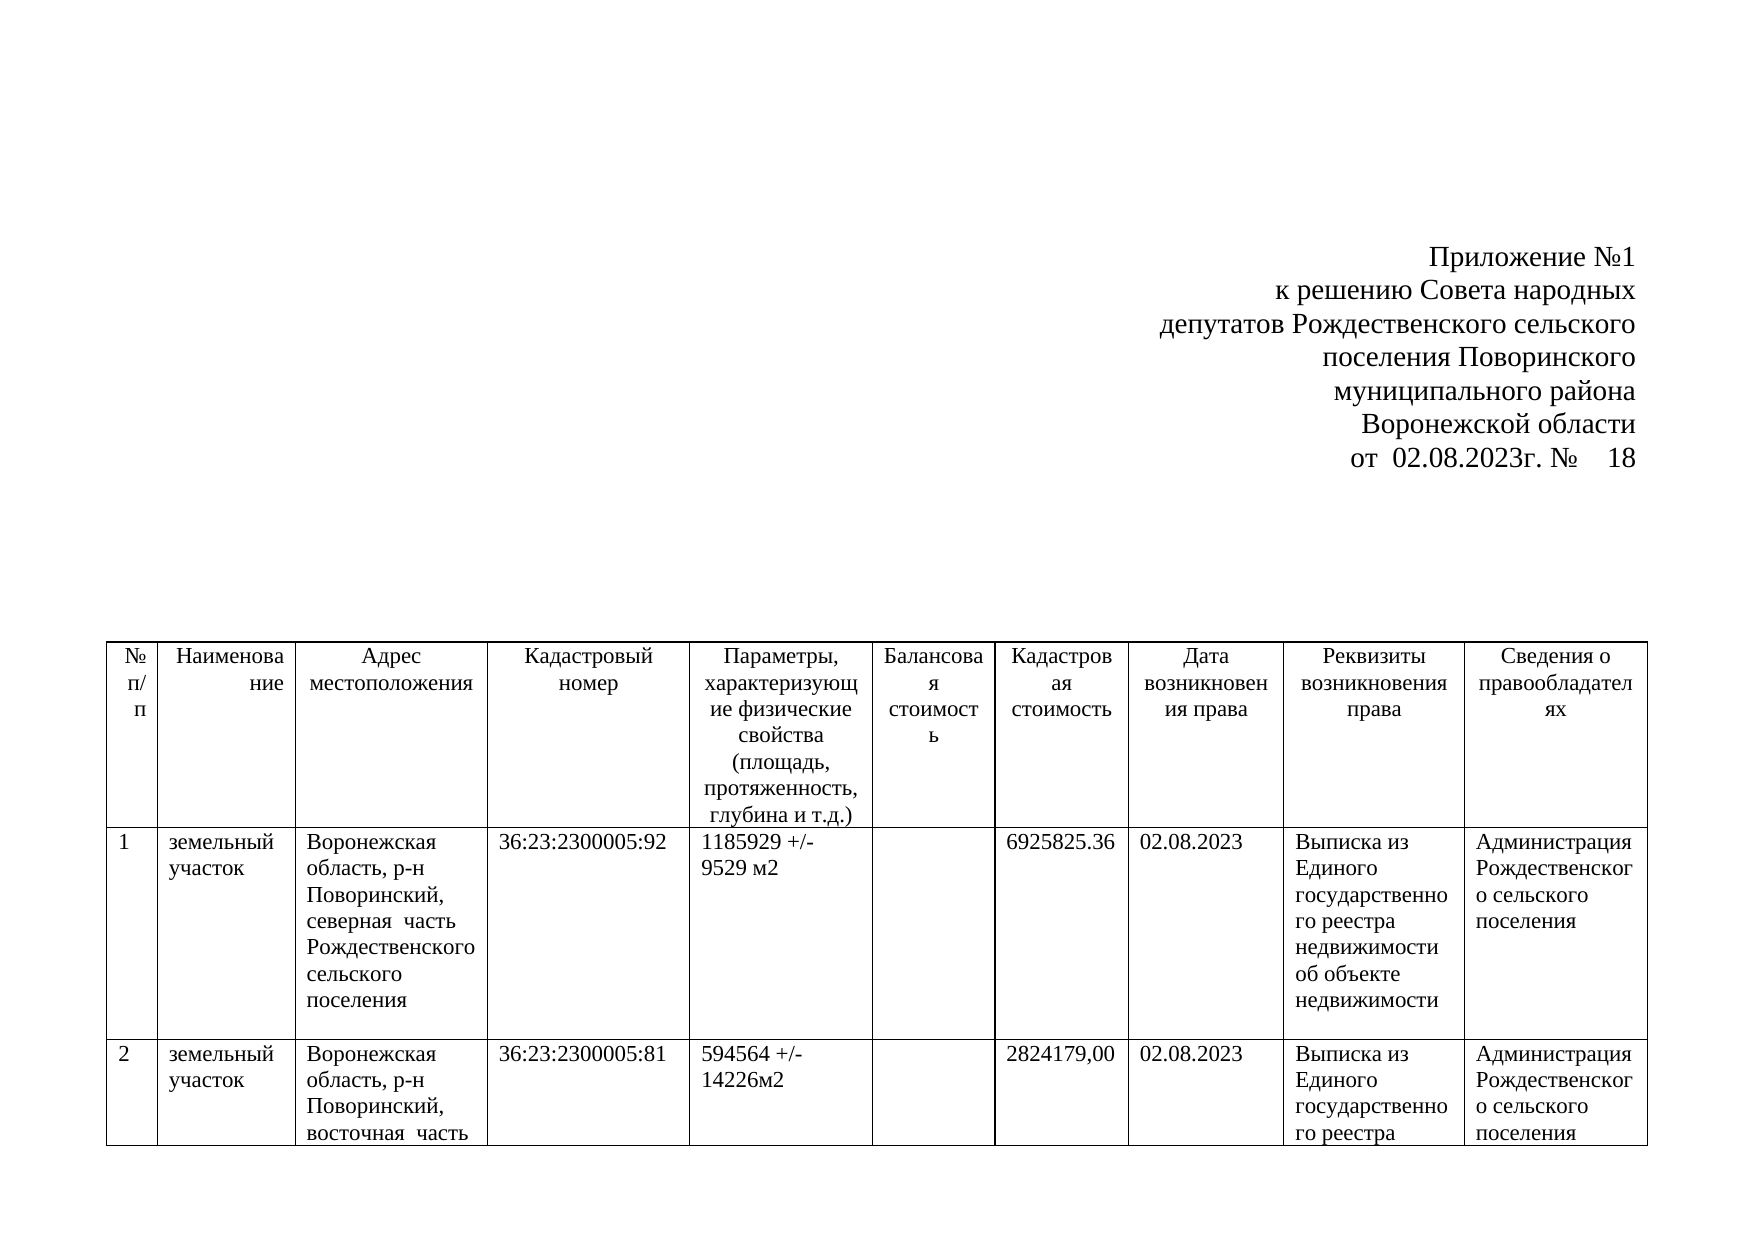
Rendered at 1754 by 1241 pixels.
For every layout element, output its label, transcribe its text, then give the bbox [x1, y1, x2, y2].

table_header Дата возникновения права [1129, 643, 1283, 827]
text Воронежской области [118, 407, 1636, 440]
text к решению Совета народных [118, 272, 1636, 306]
table_cell земельный участок [158, 1040, 295, 1145]
table_cell 1185929 +/- 9529 м2 [690, 828, 872, 1039]
table_header № п/п [107, 643, 157, 827]
table_header Адрес местоположения [296, 643, 487, 827]
table_cell Администрация Рождественского сельского поселения [1465, 828, 1647, 1039]
table_cell Выписка из Единого государственного реестра недвижимости об объекте недвижимости [1284, 828, 1464, 1039]
table_header Кадастровый номер [488, 643, 689, 827]
text поселения Поворинского [118, 339, 1636, 373]
table_cell 6925825.36 [996, 828, 1128, 1039]
table_cell 02.08.2023 [1129, 1040, 1283, 1145]
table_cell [1284, 1040, 1464, 1145]
table_cell 2 [107, 1040, 157, 1145]
table_cell 594564 +/- 14226м2 [690, 1040, 872, 1145]
text депутатов Рождественского сельского [118, 306, 1636, 339]
table_header Реквизиты возникновения права [1284, 643, 1464, 827]
table_cell [873, 1040, 994, 1145]
table_cell земельный участок [158, 828, 295, 1039]
table_header Кадастровая стоимость [996, 643, 1128, 827]
text Приложение №1 [118, 239, 1636, 272]
table_header Наименование [158, 643, 295, 827]
table_cell Воронежская область, р-н Поворинский, северная часть Рождественского сельского поселения [296, 828, 487, 1039]
table_cell 36:23:2300005:81 [488, 1040, 689, 1145]
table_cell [1465, 1040, 1647, 1145]
text от 02.08.2023г. № 18 [118, 440, 1636, 474]
table_cell [873, 828, 994, 1039]
table_cell 2824179,00 [996, 1040, 1128, 1145]
table_header Параметры, характеризующие физические свойства (площадь, протяженность, глубина и т.д.) [690, 643, 872, 827]
table_header Сведения о правообладателях [1465, 643, 1647, 827]
table_header Балансовая стоимость [873, 643, 994, 827]
table_cell 36:23:2300005:92 [488, 828, 689, 1039]
text муниципального района [118, 373, 1636, 407]
table_cell 02.08.2023 [1129, 828, 1283, 1039]
table_cell 1 [107, 828, 157, 1039]
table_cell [296, 1040, 487, 1145]
